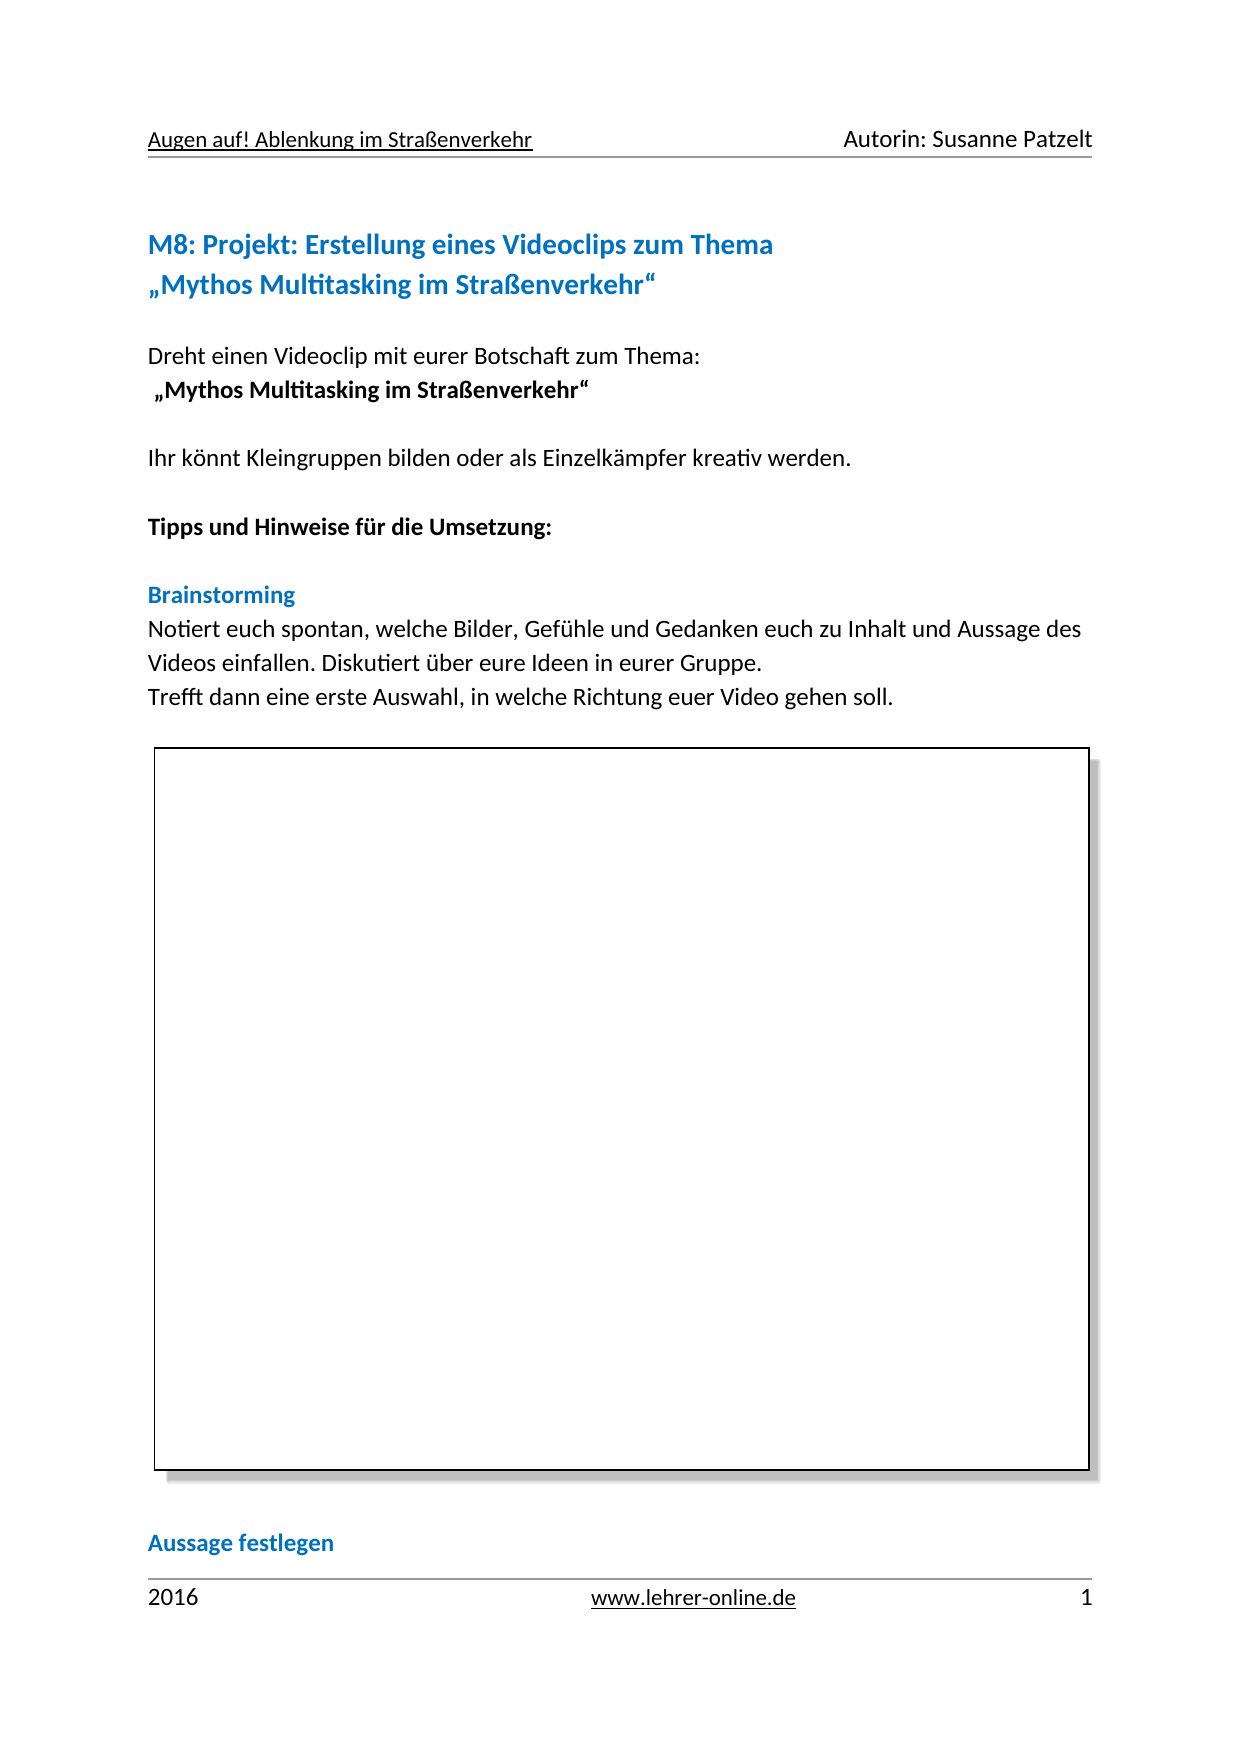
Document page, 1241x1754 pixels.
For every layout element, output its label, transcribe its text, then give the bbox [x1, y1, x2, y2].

text Tipps und Hinweise für die Umsetzung: [148, 511, 1092, 541]
text Dreht einen Videoclip mit eurer Botschaft zum Thema: [148, 340, 1092, 370]
text Brainstorming [148, 579, 1092, 609]
text Trefft dann eine erste Auswahl, in welche Richtung euer Video gehen soll. [148, 681, 1092, 712]
text Aussage festlegen [148, 1527, 1092, 1558]
text Ihr könnt Kleingruppen bilden oder als Einzelkämpfer kreativ werden. [148, 442, 1092, 473]
text „Mythos Multitasking im Straßenverkehr“ [148, 374, 1092, 404]
text Notiert euch spontan, welche Bilder, Gefühle und Gedanken euch zu Inhalt und Aussage des Videos einfallen. Diskutiert über eure Ideen in eurer Gruppe. [148, 613, 1092, 678]
text M8: Projekt: Erstellung eines Videoclips zum Thema „Mythos Multitasking im Straßenverkehr“ [148, 226, 1092, 301]
